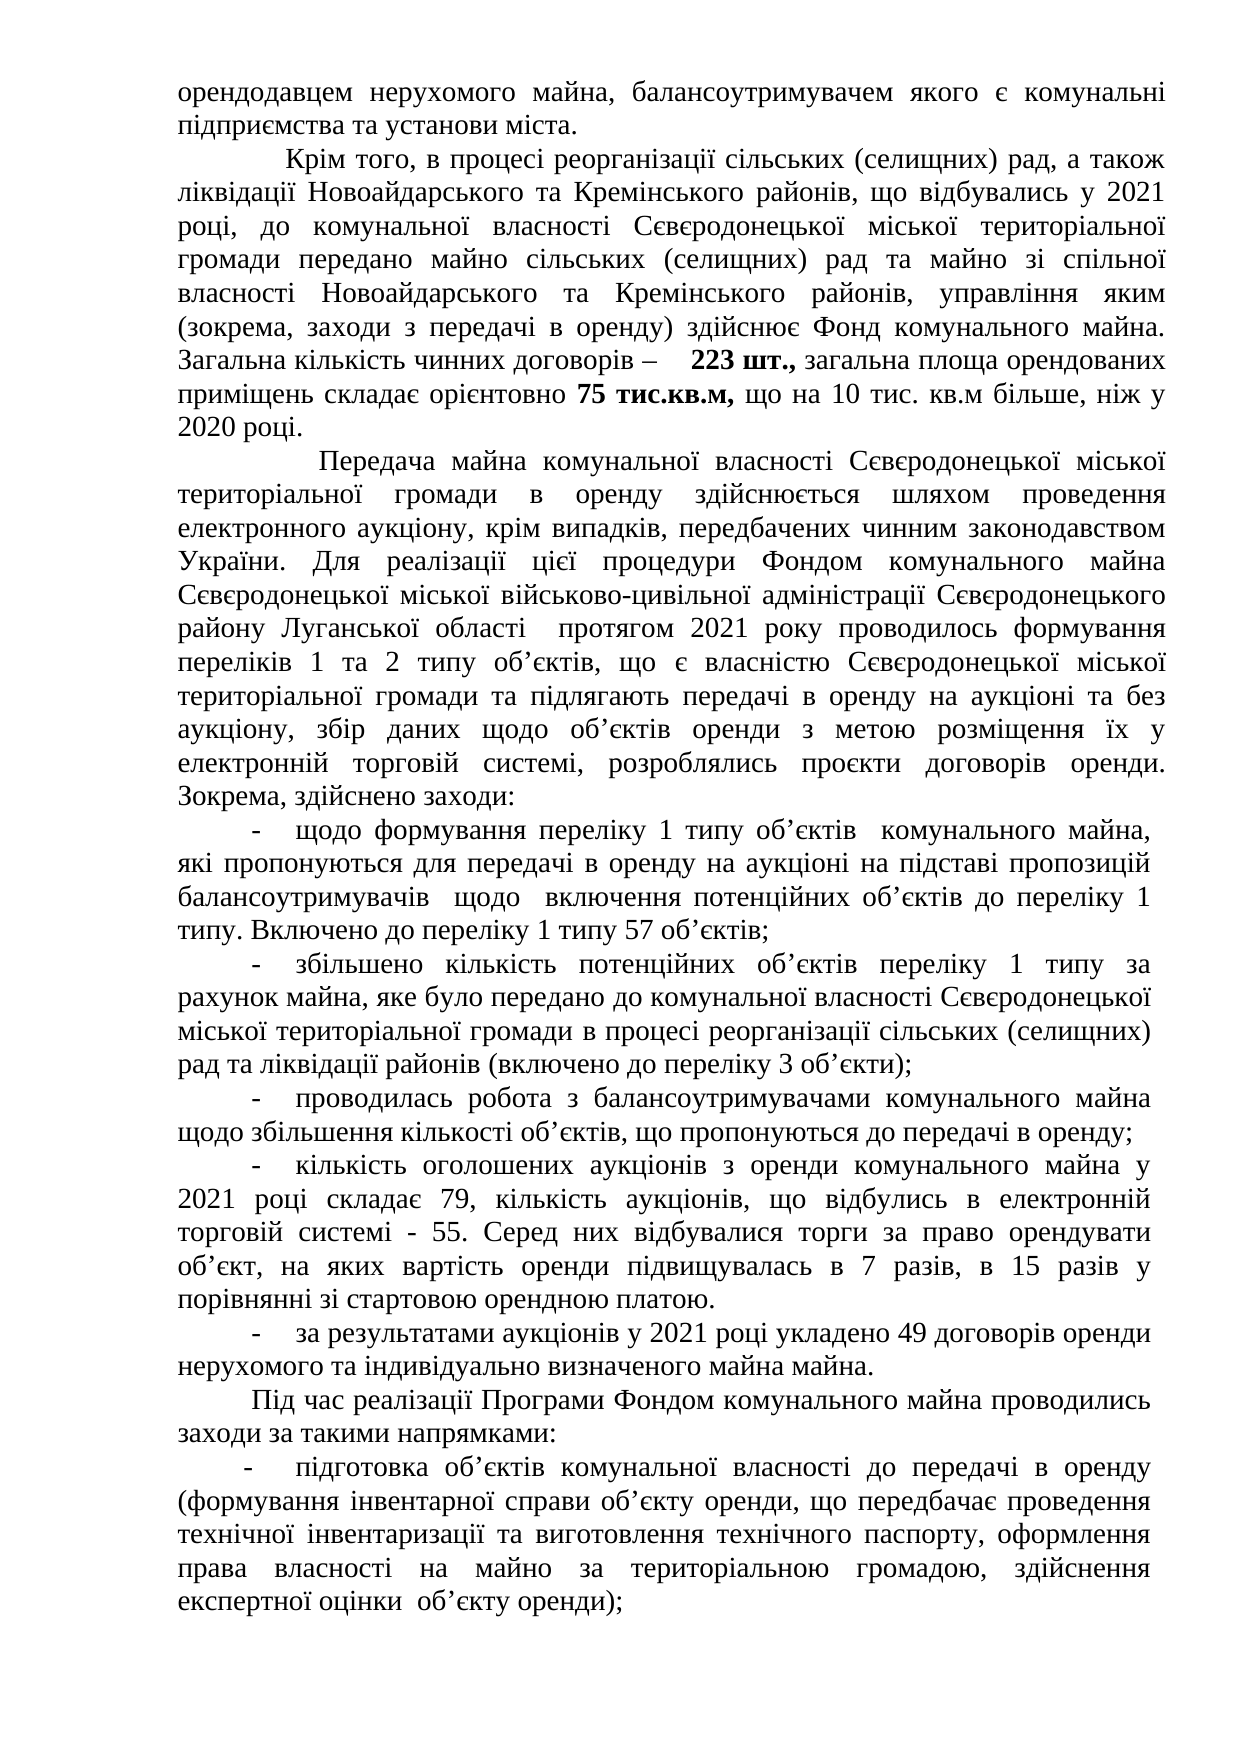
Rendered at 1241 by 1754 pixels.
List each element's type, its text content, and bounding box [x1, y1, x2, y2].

list збільшено кількість потенційних об’єктів переліку 1 типу за рахунок майна, яке було передано до комунальної власності Сєвєродонецької міської територіальної громади в процесі реорганізації сільських (селищних) рад та ліквідації районів (включено до переліку 3 об’єкти); [177, 946, 1152, 1080]
text Під час реалізації Програми Фондом комунального майна проводились заходи за такими напрямками: [177, 1382, 1152, 1449]
text Крім того, в процесі реорганізації сільських (селищних) рад, а також ліквідації Новоайдарського та Кремінського районів, що відбувались у 2021 році, до комунальної власності Сєвєродонецької міської територіальної громади передано майно сільських (селищних) рад та майно зі спільної власності Новоайдарського та Кремінського районів, управління яким (зокрема, заходи з передачі в оренду) здійснює Фонд комунального майна. Загальна кількість чинних договорів – 223 шт., загальна площа орендованих приміщень складає орієнтовно 75 тис.кв.м, що на 10 тис. кв.м більше, ніж у 2020 році. [177, 141, 1166, 443]
list щодо формування переліку 1 типу об’єктів комунального майна, які пропонуються для передачі в оренду на аукціоні на підставі пропозицій балансоутримувачів щодо включення потенційних об’єктів до переліку 1 типу. Включено до переліку 1 типу 57 об’єктів; [177, 812, 1152, 946]
list підготовка об’єктів комунальної власності до передачі в оренду (формування інвентарної справи об’єкту оренди, що передбачає проведення технічної інвентаризації та виготовлення технічного паспорту, оформлення права власності на майно за територіальною громадою, здійснення експертної оцінки об’єкту оренди); [177, 1449, 1152, 1617]
text Передача майна комунальної власності Сєвєродонецької міської територіальної громади в оренду здійснюється шляхом проведення електронного аукціону, крім випадків, передбачених чинним законодавством України. Для реалізації цієї процедури Фондом комунального майна Сєвєродонецької міської військово-цивільної адміністрації Сєвєродонецького району Луганської області протягом 2021 року проводилось формування переліків 1 та 2 типу об’єктів, що є власністю Сєвєродонецької міської територіальної громади та підлягають передачі в оренду на аукціоні та без аукціону, збір даних щодо об’єктів оренди з метою розміщення їх у електронній торговій системі, розроблялись проєкти договорів оренди. Зокрема, здійснено заходи: [177, 443, 1166, 812]
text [177, 74, 1166, 141]
list проводилась робота з балансоутримувачами комунального майна щодо збільшення кількості об’єктів, що пропонуються до передачі в оренду; [177, 1080, 1152, 1147]
text - кількість оголошених аукціонів з оренди комунального майна у 2021 році складає 79, кількість аукціонів, що відбулись в електронній торговій системі - 55. Серед них відбувалися торги за право орендувати об’єкт, на яких вартість оренди підвищувалась в 7 разів, в 15 разів у порівнянні зі стартовою орендною платою. [177, 1147, 1152, 1315]
list за результатами аукціонів у 2021 році укладено 49 договорів оренди нерухомого та індивідуально визначеного майна майна. [177, 1315, 1152, 1382]
